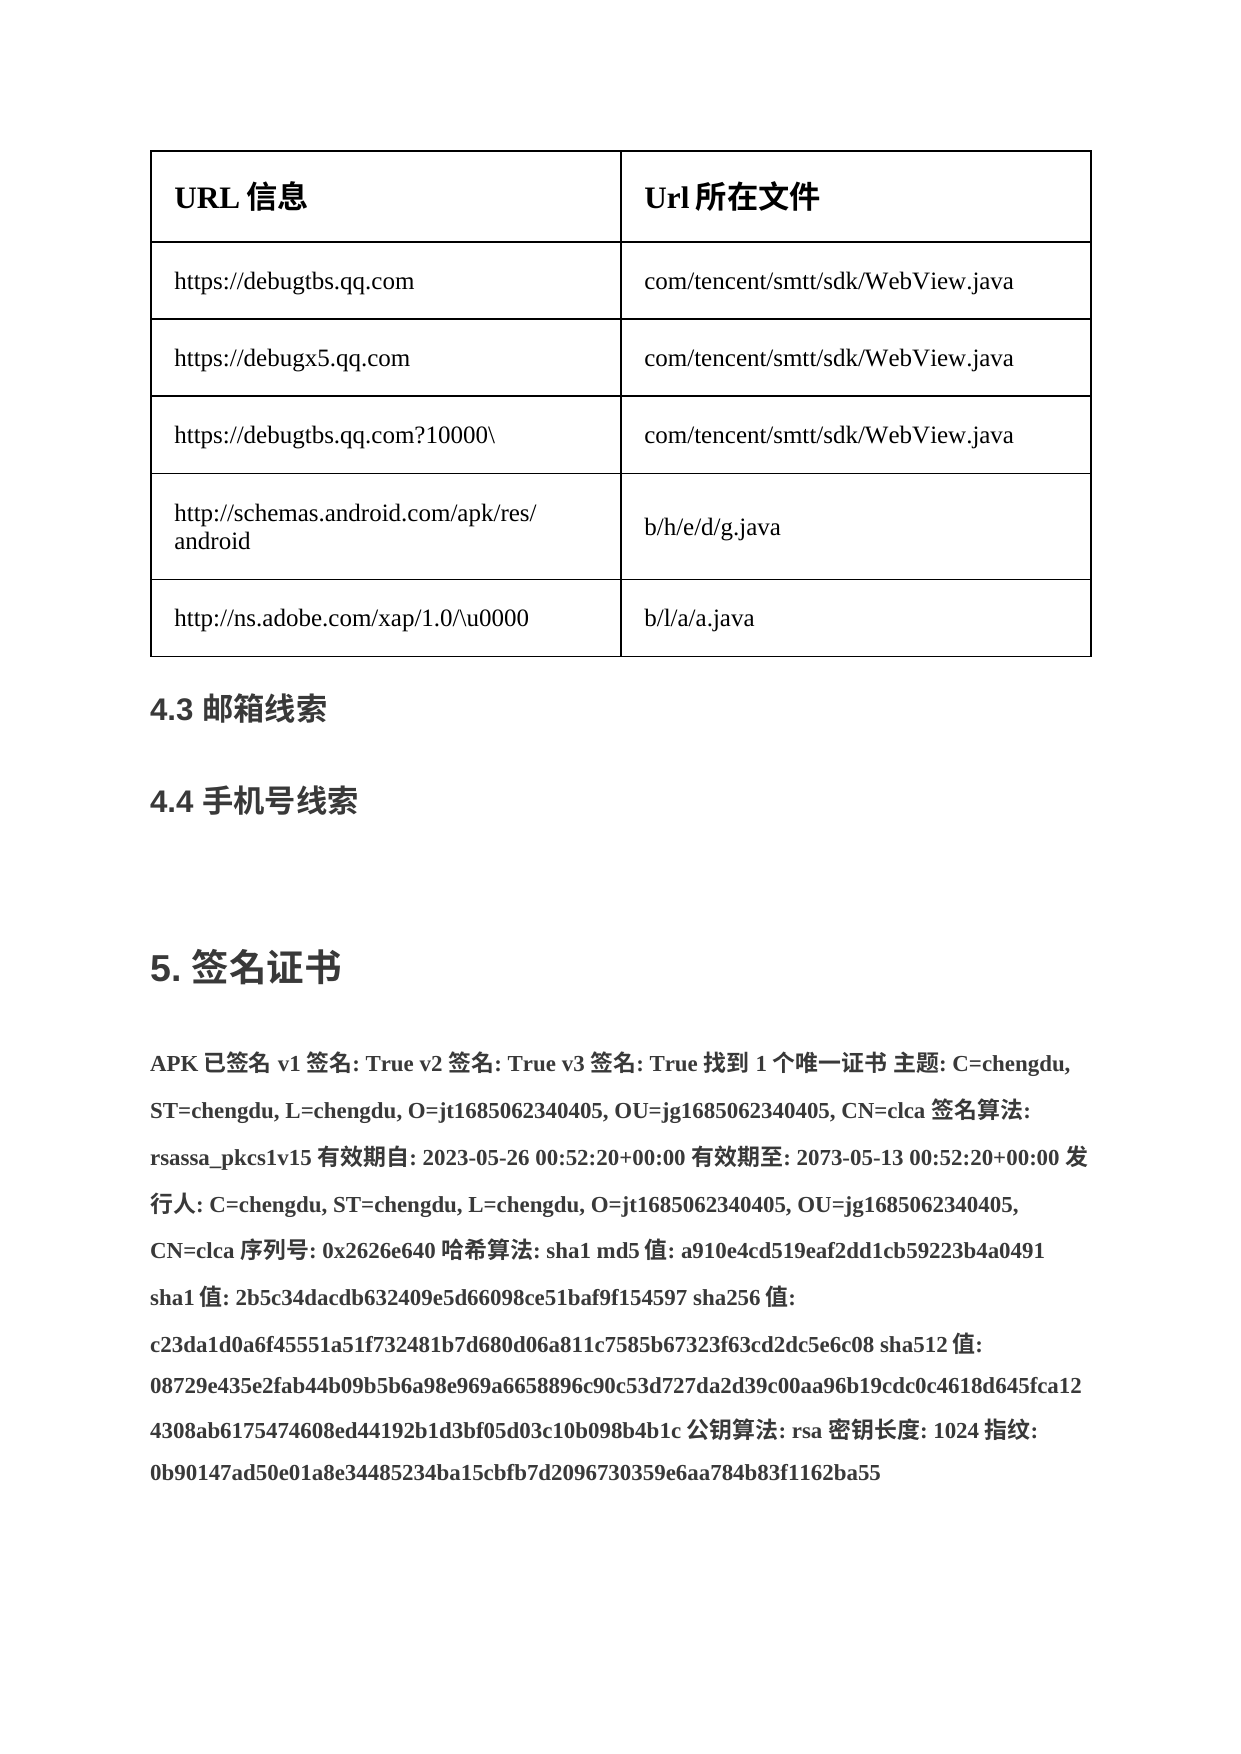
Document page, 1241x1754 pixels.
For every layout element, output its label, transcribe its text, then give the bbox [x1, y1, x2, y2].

table_cell https://debugtbs.qq.com [152, 243, 620, 318]
table_header URL信息 [152, 152, 620, 241]
table_cell https://debugx5.qq.com [152, 320, 620, 395]
subtitle 4.3 邮箱线索 [150, 686, 1090, 729]
text APK已签名 v1 签名: True v2 签名: True v3 签名: True 找到 1 个唯一证书 主题: C=chengdu, ST=chengdu, L=chengdu, O=jt1685062340405, OU=jg1685062340405, CN=clca 签名算法: rsassa_pkcs1v15 有效期自: 2023-05-26 00:52:20+00:00 有效期至: 2073-05-13 00:52:20+00:00 发行人: C=chengdu, ST=chengdu, L=chengdu, O=jt1685062340405, OU=jg1685062340405, CN=clca 序列号: 0x2626e640 哈希算法: sha1 md5值: a910e4cd519eaf2dd1cb59223b4a0491 sha1值: 2b5c34dacdb632409e5d66098ce51baf9f154597 sha256值: c23da1d0a6f45551a51f732481b7d680d06a811c7585b67323f63cd2dc5e6c08 sha512值: 08729e435e2fab44b09b5b6a98e969a6658896c90c53d727da2d39c00aa96b19cdc0c4618d645fca124308ab6175474608ed44192b1d3bf05d03c10b098b4b1c 公钥算法: rsa 密钥长度: 1024 指纹: 0b90147ad50e01a8e34485234ba15cbfb7d2096730359e6aa784b83f1162ba55 [150, 1047, 1090, 1485]
table_cell https://debugtbs.qq.com?10000\ [152, 397, 620, 473]
table_cell http://schemas.android.com/apk/res/android [152, 474, 620, 578]
subtitle 5. 签名证书 [150, 941, 1090, 992]
table_cell com/tencent/smtt/sdk/WebView.java [622, 397, 1090, 473]
table_header Url所在文件 [622, 152, 1090, 241]
table_cell com/tencent/smtt/sdk/WebView.java [622, 320, 1090, 395]
table_cell b/l/a/a.java [622, 580, 1090, 656]
table_cell http://ns.adobe.com/xap/1.0/\u0000 [152, 580, 620, 656]
table_cell b/h/e/d/g.java [622, 474, 1090, 578]
table_cell com/tencent/smtt/sdk/WebView.java [622, 243, 1090, 318]
subtitle 4.4 手机号线索 [150, 779, 1090, 822]
